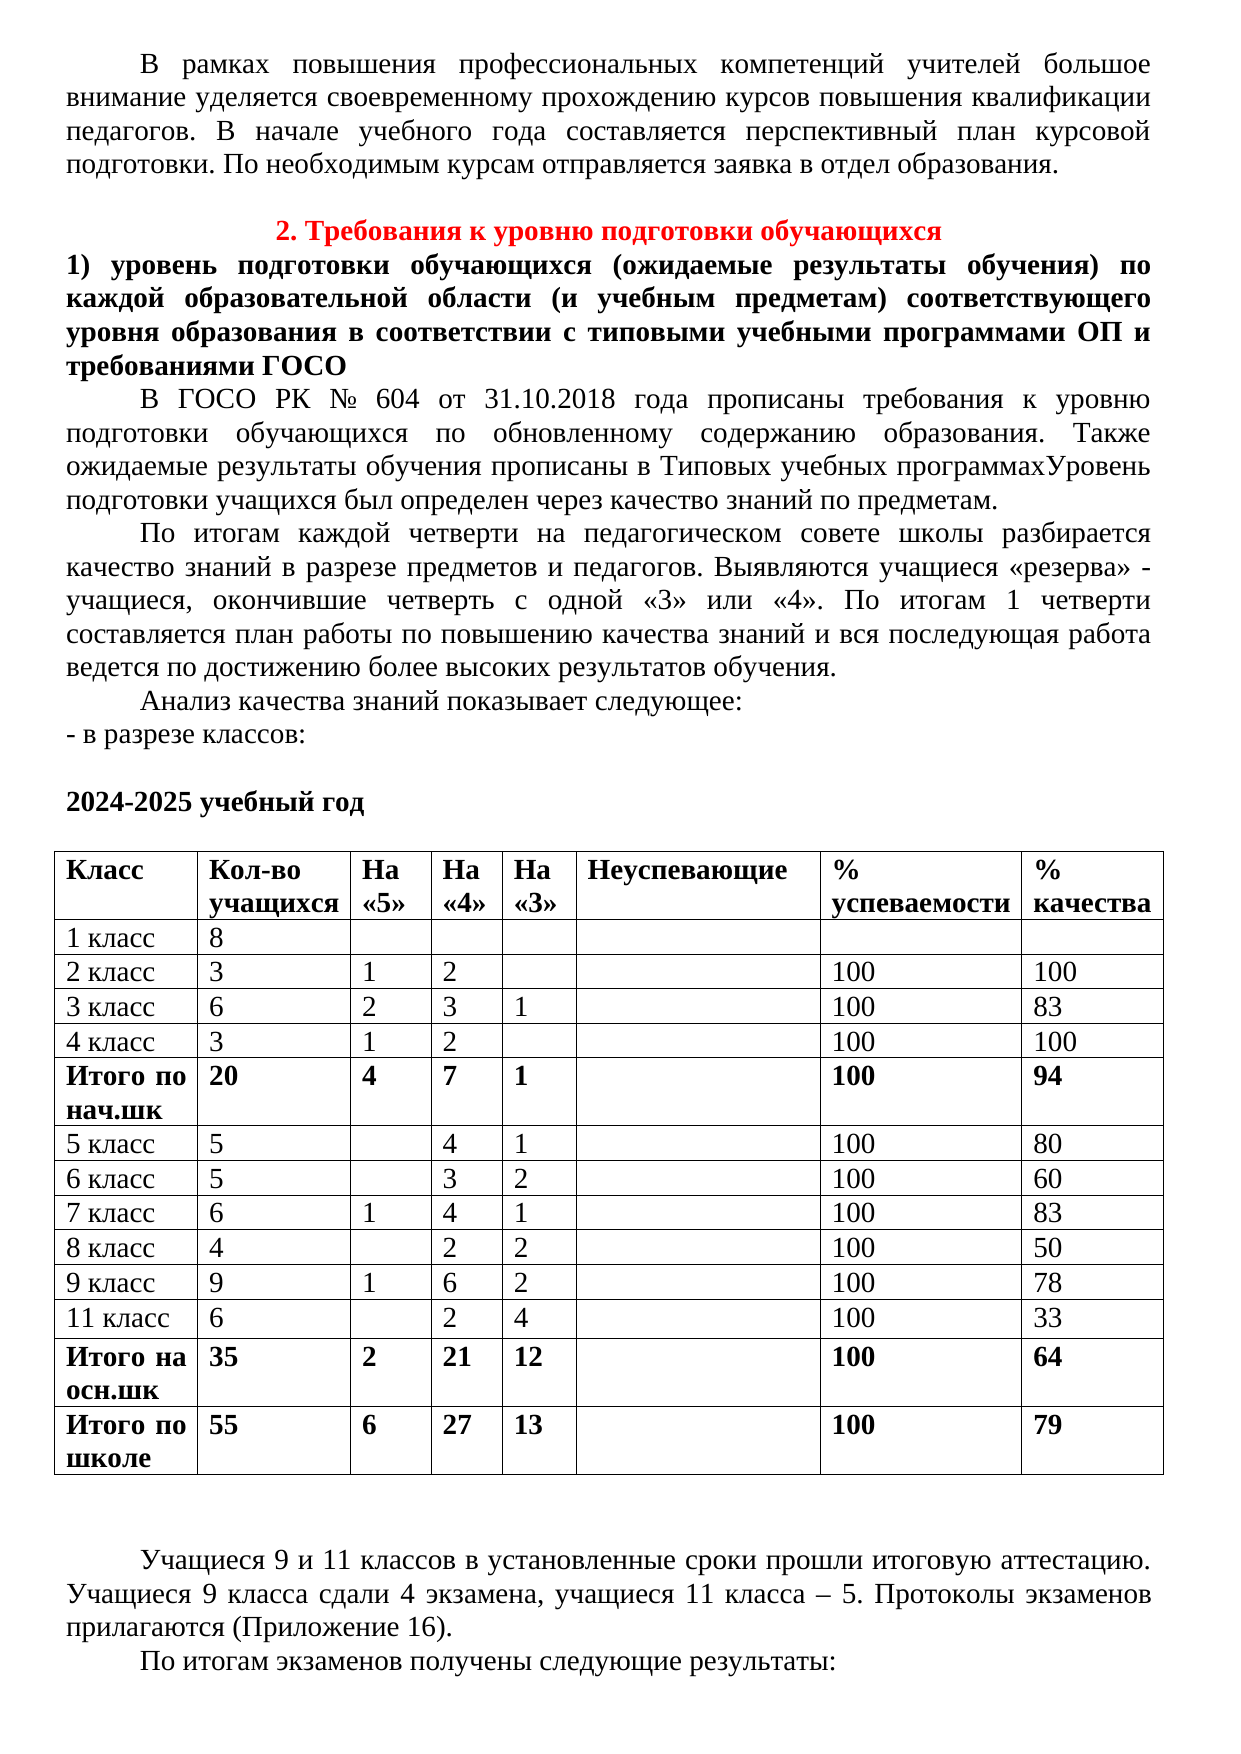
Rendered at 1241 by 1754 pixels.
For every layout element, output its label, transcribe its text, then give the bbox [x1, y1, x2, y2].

table_cell Итого по школе [55, 1407, 197, 1474]
table_cell [503, 1024, 576, 1057]
table_cell 100 [821, 1196, 1021, 1229]
table_cell 3 [198, 955, 350, 988]
table_cell 6 класс [55, 1161, 197, 1194]
table_cell 4 класс [55, 1024, 197, 1057]
text - в разрезе классов: [66, 717, 1152, 750]
table_cell 27 [432, 1407, 502, 1474]
table_cell 5 класс [55, 1126, 197, 1160]
table_cell 3 [198, 1024, 350, 1057]
text 2. Требования к уровню подготовки обучающихся [66, 213, 1152, 247]
table_cell 100 [1022, 955, 1163, 988]
table_cell 1 [351, 1024, 431, 1057]
table_cell 1 [351, 1196, 431, 1229]
table_cell 1 [351, 1265, 431, 1299]
table_cell 100 [821, 1058, 1021, 1125]
table_header На «3» [503, 852, 576, 919]
table_cell 4 [503, 1300, 576, 1338]
table_cell 4 [432, 1126, 502, 1160]
table_cell 3 класс [55, 989, 197, 1023]
text В рамках повышения профессиональных компетенций учителей большое внимание уделяется своевременному прохождению курсов повышения квалификации педагогов. В начале учебного года составляется перспективный план курсовой подготовки. По необходимым курсам отправляется заявка в отдел образования. [66, 46, 1152, 180]
table_cell 2 [432, 1024, 502, 1057]
table_cell 100 [821, 1230, 1021, 1264]
table_cell [577, 1126, 820, 1160]
table_cell 3 [432, 989, 502, 1023]
table_cell 4 [432, 1196, 502, 1229]
table_header % успеваемости [821, 852, 1021, 919]
table_cell 1 [503, 1196, 576, 1229]
table_cell 55 [198, 1407, 350, 1474]
table_cell [577, 1265, 820, 1299]
table_cell 94 [1022, 1058, 1163, 1125]
text По итогам каждой четверти на педагогическом совете школы разбирается качество знаний в разрезе предметов и педагогов. Выявляются учащиеся «резерва» - учащиеся, окончившие четверть с одной «3» или «4». По итогам 1 четверти составляется план работы по повышению качества знаний и вся последующая работа ведется по достижению более высоких результатов обучения. [66, 515, 1152, 683]
table_cell 83 [1022, 1196, 1163, 1229]
text 1) уровень подготовки обучающихся (ожидаемые результаты обучения) по каждой образовательной области (и учебным предметам) соответствующего уровня образования в соответствии с типовыми учебными программами ОП и требованиями ГОСО [66, 247, 1152, 381]
table_cell 13 [503, 1407, 576, 1474]
table_cell 50 [1022, 1230, 1163, 1264]
table_cell 1 [503, 1126, 576, 1160]
table_cell 64 [1022, 1339, 1163, 1406]
table_cell Итого по нач.шк [55, 1058, 197, 1125]
table_cell 21 [432, 1339, 502, 1406]
table_cell 79 [1022, 1407, 1163, 1474]
table_cell 4 [351, 1058, 431, 1125]
table_header На «5» [351, 852, 431, 919]
table_cell 2 [503, 1161, 576, 1194]
table_cell [577, 1339, 820, 1406]
table_cell [821, 920, 1021, 953]
table_cell 7 класс [55, 1196, 197, 1229]
table_cell [503, 955, 576, 988]
table_cell [351, 920, 431, 953]
table_cell 100 [821, 1265, 1021, 1299]
table_cell 1 [503, 1058, 576, 1125]
table_cell 7 [432, 1058, 502, 1125]
table_cell 6 [198, 989, 350, 1023]
table_cell [577, 1024, 820, 1057]
table_cell [351, 1161, 431, 1194]
table_cell 6 [198, 1196, 350, 1229]
table_cell [577, 989, 820, 1023]
table_cell 78 [1022, 1265, 1163, 1299]
table_header Неуспевающие [577, 852, 820, 919]
table_cell 100 [821, 1300, 1021, 1338]
table_cell 100 [821, 1024, 1021, 1057]
table_cell 9 [198, 1265, 350, 1299]
table_cell [577, 955, 820, 988]
table_cell 2 [351, 1339, 431, 1406]
text Учащиеся 9 и 11 классов в установленные сроки прошли итоговую аттестацию. Учащиеся 9 класса сдали 4 экзамена, учащиеся 11 класса – 5. Протоколы экзаменов прилагаются (Приложение 16). [66, 1542, 1152, 1643]
table_cell 100 [821, 989, 1021, 1023]
table_cell [351, 1230, 431, 1264]
text 2024-2025 учебный год [66, 784, 1152, 817]
table_cell [351, 1126, 431, 1160]
table_cell 100 [1022, 1024, 1163, 1057]
table_cell 1 класс [55, 920, 197, 953]
table_cell 2 [503, 1265, 576, 1299]
table_cell 12 [503, 1339, 576, 1406]
table_cell [577, 1196, 820, 1229]
table_cell 60 [1022, 1161, 1163, 1194]
table_cell 1 [351, 955, 431, 988]
table_cell 33 [1022, 1300, 1163, 1338]
table_cell 11 класс [55, 1300, 197, 1338]
table_cell 4 [198, 1230, 350, 1264]
table_cell 100 [821, 1407, 1021, 1474]
table_cell [577, 1407, 820, 1474]
table_cell 20 [198, 1058, 350, 1125]
table_header На «4» [432, 852, 502, 919]
table_cell 9 класс [55, 1265, 197, 1299]
table_cell 83 [1022, 989, 1163, 1023]
table_cell [577, 920, 820, 953]
table_cell 8 [198, 920, 350, 953]
table_header Кол-во учащихся [198, 852, 350, 919]
table_cell [1022, 920, 1163, 953]
table_cell Итого на осн.шк [55, 1339, 197, 1406]
text По итогам экзаменов получены следующие результаты: [66, 1643, 1152, 1676]
table_cell 2 [432, 955, 502, 988]
table_cell 2 класс [55, 955, 197, 988]
table_cell 5 [198, 1126, 350, 1160]
table_cell 100 [821, 1126, 1021, 1160]
table_cell [351, 1300, 431, 1338]
table_cell 5 [198, 1161, 350, 1194]
table_cell 8 класс [55, 1230, 197, 1264]
table_cell 2 [432, 1300, 502, 1338]
table_cell [577, 1161, 820, 1194]
table_cell [577, 1230, 820, 1264]
table_header % качества [1022, 852, 1163, 919]
table_cell 35 [198, 1339, 350, 1406]
table_cell 2 [432, 1230, 502, 1264]
table_cell [432, 920, 502, 953]
table_cell [577, 1058, 820, 1125]
text В ГОСО РК № 604 от 31.10.2018 года прописаны требования к уровню подготовки обучающихся по обновленному содержанию образования. Также ожидаемые результаты обучения прописаны в Типовых учебных программахУровень подготовки учащихся был определен через качество знаний по предметам. [66, 381, 1152, 515]
table_cell 6 [351, 1407, 431, 1474]
table_header Класс [55, 852, 197, 919]
text Анализ качества знаний показывает следующее: [66, 683, 1152, 717]
table_cell 100 [821, 1339, 1021, 1406]
table_cell 100 [821, 955, 1021, 988]
table_cell 6 [432, 1265, 502, 1299]
table_cell 3 [432, 1161, 502, 1194]
table_cell 100 [821, 1161, 1021, 1194]
table_cell 6 [198, 1300, 350, 1338]
table_cell 2 [351, 989, 431, 1023]
table_cell 2 [503, 1230, 576, 1264]
table_cell [577, 1300, 820, 1338]
table_cell 1 [503, 989, 576, 1023]
table_cell 80 [1022, 1126, 1163, 1160]
table_cell [503, 920, 576, 953]
